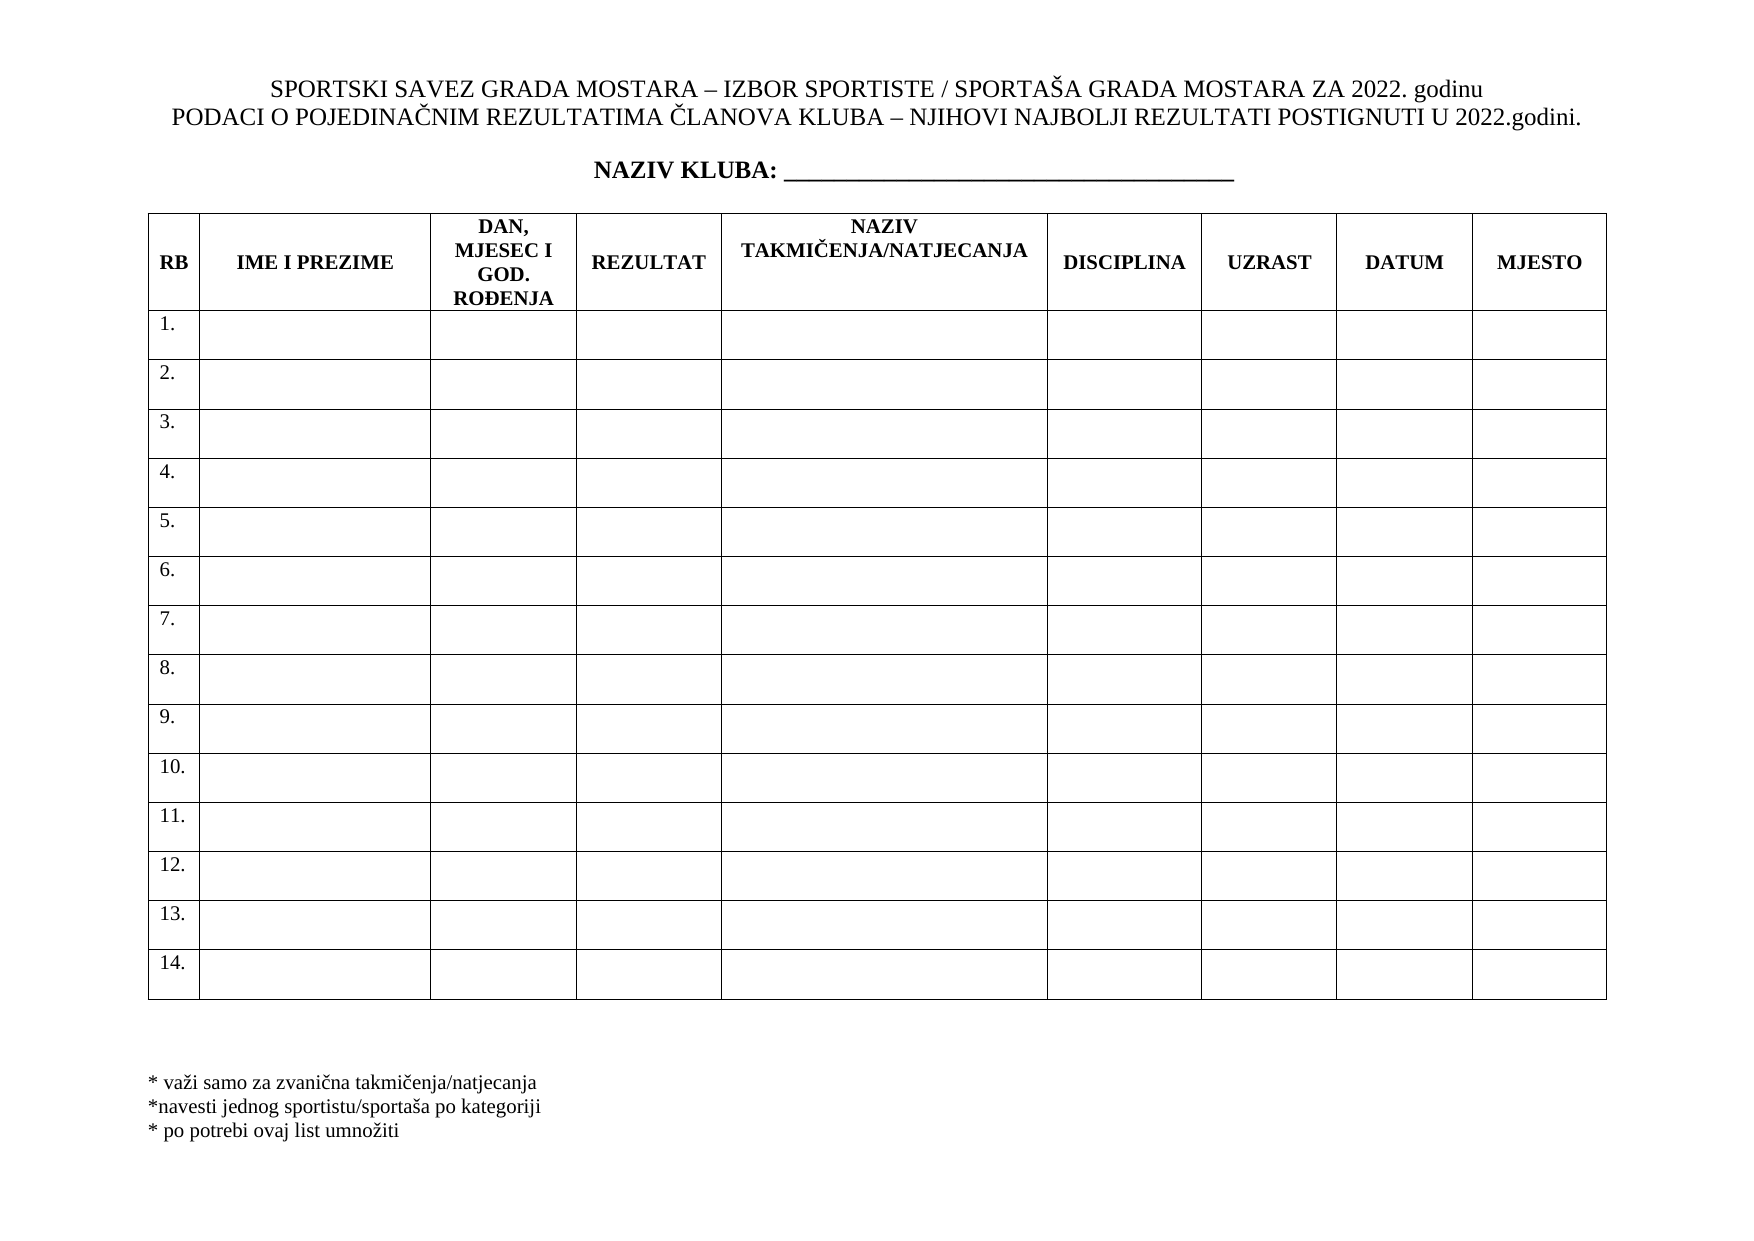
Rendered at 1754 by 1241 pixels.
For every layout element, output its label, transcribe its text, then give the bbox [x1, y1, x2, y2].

table_cell 14. [149, 950, 199, 998]
table_cell [1202, 803, 1336, 851]
table_cell [431, 803, 576, 851]
table_cell [1202, 901, 1336, 949]
table_cell [577, 655, 721, 703]
table_cell [1202, 852, 1336, 900]
table_cell [431, 852, 576, 900]
table_cell [431, 950, 576, 998]
table_cell [577, 557, 721, 605]
text NAZIV KLUBA: ____________________________________ [148, 155, 1606, 184]
table_cell [1202, 606, 1336, 654]
table_cell [1202, 459, 1336, 507]
table_header DATUM [1337, 214, 1472, 310]
table_cell 5. [149, 508, 199, 556]
table_cell [1048, 311, 1201, 359]
table_cell [722, 508, 1047, 556]
table_header IME I PREZIME [200, 214, 430, 310]
table_cell [200, 655, 430, 703]
table_cell [1202, 410, 1336, 458]
table_cell [431, 311, 576, 359]
table_cell 4. [149, 459, 199, 507]
table_cell 1. [149, 311, 199, 359]
table_cell [431, 901, 576, 949]
table_cell [1048, 754, 1201, 802]
table_cell [1337, 508, 1472, 556]
table_cell [722, 557, 1047, 605]
table_cell [1048, 852, 1201, 900]
table_cell [1048, 508, 1201, 556]
table_cell [577, 459, 721, 507]
table_cell [722, 410, 1047, 458]
table_cell [1473, 950, 1606, 998]
table_cell [1048, 803, 1201, 851]
table_cell [200, 705, 430, 753]
table_cell [1473, 459, 1606, 507]
table_cell [431, 360, 576, 408]
table_cell [577, 950, 721, 998]
table_cell [1337, 754, 1472, 802]
table_cell [722, 655, 1047, 703]
table_header UZRAST [1202, 214, 1336, 310]
table_cell [1202, 311, 1336, 359]
table_cell [577, 901, 721, 949]
table_cell [200, 950, 430, 998]
table_cell [1202, 655, 1336, 703]
table_cell [1202, 754, 1336, 802]
table_cell [1473, 410, 1606, 458]
table_cell [1337, 901, 1472, 949]
table_cell 13. [149, 901, 199, 949]
table_cell [577, 410, 721, 458]
table_cell [1337, 852, 1472, 900]
table_cell [577, 803, 721, 851]
table_header NAZIV TAKMIČENJA/NATJECANJA [722, 214, 1047, 310]
table_cell [431, 508, 576, 556]
table_cell [1337, 459, 1472, 507]
table_cell [1048, 557, 1201, 605]
table_cell [577, 705, 721, 753]
table_cell [431, 557, 576, 605]
table_cell [1473, 901, 1606, 949]
table_cell [1473, 754, 1606, 802]
table_cell [431, 705, 576, 753]
table_cell [1337, 950, 1472, 998]
table_cell [1048, 950, 1201, 998]
table_cell [1202, 360, 1336, 408]
table_cell [200, 901, 430, 949]
table_cell [431, 754, 576, 802]
table_cell [200, 410, 430, 458]
table_cell [200, 459, 430, 507]
table_cell [1202, 557, 1336, 605]
table_cell [722, 606, 1047, 654]
table_cell [1048, 655, 1201, 703]
table_cell [1473, 557, 1606, 605]
table_cell [1473, 852, 1606, 900]
table_cell [722, 459, 1047, 507]
table_cell [1473, 655, 1606, 703]
table_cell [1202, 705, 1336, 753]
table_cell [722, 311, 1047, 359]
table_cell [1048, 606, 1201, 654]
table_cell [722, 705, 1047, 753]
table_cell [200, 508, 430, 556]
table_cell [200, 311, 430, 359]
table_cell [200, 360, 430, 408]
table_cell [431, 655, 576, 703]
table_cell [200, 557, 430, 605]
table_cell [1337, 557, 1472, 605]
table_cell 3. [149, 410, 199, 458]
table_cell [200, 606, 430, 654]
table_cell [1337, 606, 1472, 654]
table_cell [722, 754, 1047, 802]
table_cell [1473, 360, 1606, 408]
table_cell 6. [149, 557, 199, 605]
table_cell [200, 803, 430, 851]
table_cell 11. [149, 803, 199, 851]
table_cell [722, 360, 1047, 408]
table_cell [1337, 311, 1472, 359]
table_cell [1048, 459, 1201, 507]
table_header DISCIPLINA [1048, 214, 1201, 310]
table_cell [722, 950, 1047, 998]
table_cell [431, 606, 576, 654]
table_cell [431, 459, 576, 507]
table_cell [1202, 508, 1336, 556]
table_cell [577, 311, 721, 359]
table_cell [1473, 705, 1606, 753]
table_cell [431, 410, 576, 458]
table_cell [1473, 803, 1606, 851]
table_cell [1337, 803, 1472, 851]
table_cell [1048, 360, 1201, 408]
table_cell [577, 508, 721, 556]
table_cell [1337, 410, 1472, 458]
table_cell [1048, 410, 1201, 458]
table_cell [577, 606, 721, 654]
table_header MJESTO [1473, 214, 1606, 310]
table_cell [1473, 508, 1606, 556]
table_cell [1202, 950, 1336, 998]
table_cell 12. [149, 852, 199, 900]
table_cell [1473, 606, 1606, 654]
table_cell [722, 852, 1047, 900]
table_cell 10. [149, 754, 199, 802]
table_header RB [149, 214, 199, 310]
table_cell [577, 360, 721, 408]
table_header REZULTAT [577, 214, 721, 310]
table_cell [577, 852, 721, 900]
table_cell [200, 852, 430, 900]
table_header DAN, MJESEC I GOD. ROĐENJA [431, 214, 576, 310]
table_cell [1337, 705, 1472, 753]
table_cell [1337, 360, 1472, 408]
table_cell [722, 901, 1047, 949]
table_cell [1048, 705, 1201, 753]
table_cell 8. [149, 655, 199, 703]
table_cell 7. [149, 606, 199, 654]
table_cell [1048, 901, 1201, 949]
table_cell 2. [149, 360, 199, 408]
table_cell [1473, 311, 1606, 359]
table_cell [1337, 655, 1472, 703]
table_cell [577, 754, 721, 802]
table_cell [200, 754, 430, 802]
table_cell 9. [149, 705, 199, 753]
table_cell [722, 803, 1047, 851]
